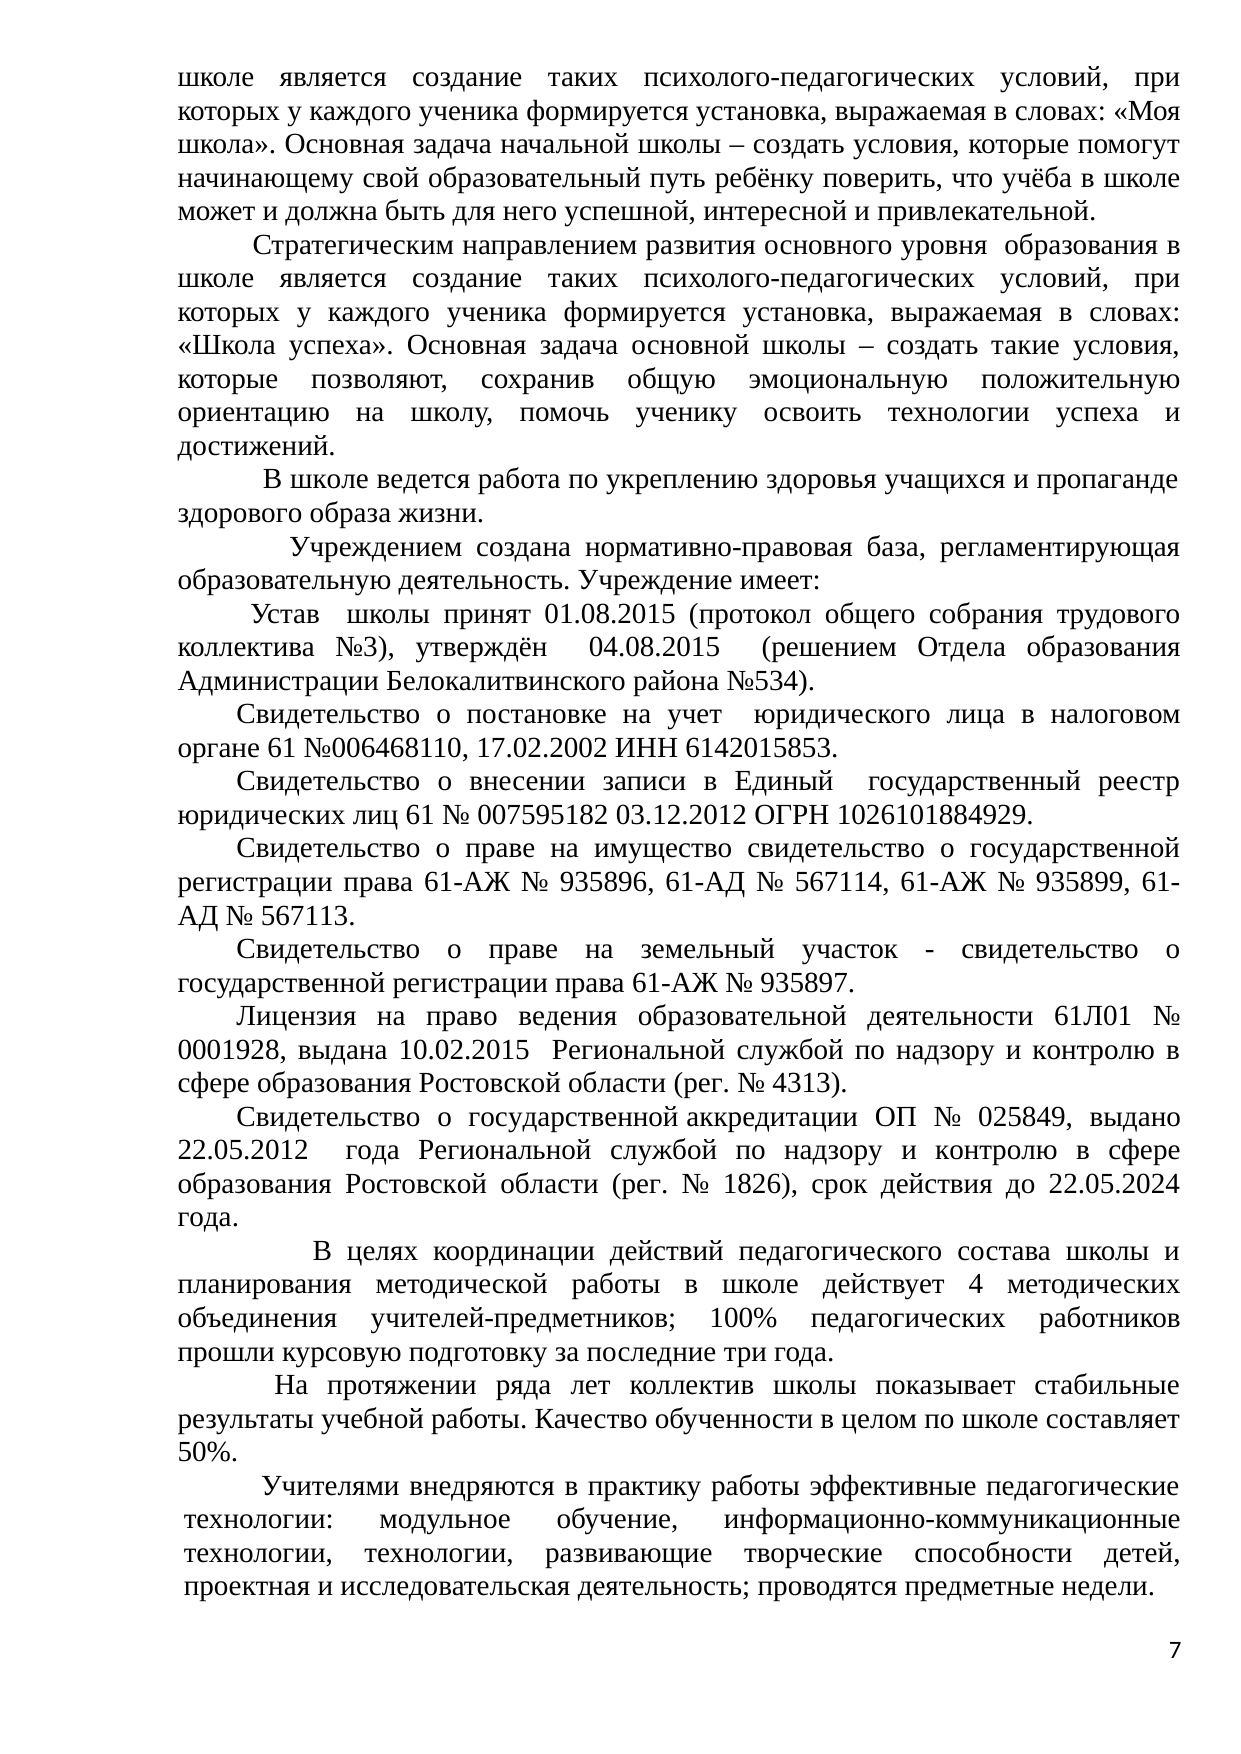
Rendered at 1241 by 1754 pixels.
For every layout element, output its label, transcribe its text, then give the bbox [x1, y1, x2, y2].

text Учреждением создана нормативно-правовая база, регламентирующая образовательную деятельность. Учреждение имеет: [177, 529, 1181, 596]
text Свидетельство о праве на имущество свидетельство о государственной регистрации права 61-АЖ № 935896, 61-АД № 567114, 61-АЖ № 935899, 61-АД № 567113. [177, 831, 1181, 931]
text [177, 59, 1181, 227]
text Свидетельство о постановке на учет юридического лица в налоговом органе 61 №006468110, 17.02.2002 ИНН 6142015853. [177, 696, 1181, 763]
text Устав школы принят 01.08.2015 (протокол общего собрания трудового коллектива №3), утверждён 04.08.2015 (решением Отдела образования Администрации Белокалитвинского района №534). [177, 596, 1181, 696]
text Свидетельство о внесении записи в Единый государственный реестр юридических лиц 61 № 007595182 03.12.2012 ОГРН 1026101884929. [177, 763, 1181, 831]
text Стратегическим направлением развития основного уровня образования в школе является создание таких психолого-педагогических условий, при которых у каждого ученика формируется установка, выражаемая в словах: «Школа успеха». Основная задача основной школы – создать такие условия, которые позволяют, сохранив общую эмоциональную положительную ориентацию на школу, помочь ученику освоить технологии успеха и достижений. [177, 227, 1181, 462]
text В школе ведется работа по укреплению здоровья учащихся и пропаганде здорового образа жизни. [177, 462, 1181, 529]
text В целях координации действий педагогического состава школы и планирования методической работы в школе действует 4 методических объединения учителей-предметников; 100% педагогических работников прошли курсовую подготовку за последние три года. [177, 1233, 1181, 1367]
text На протяжении ряда лет коллектив школы показывает стабильные результаты учебной работы. Качество обученности в целом по школе составляет 50%. [177, 1367, 1181, 1468]
text Свидетельство о государственной аккредитации ОП № 025849, выдано 22.05.2012 года Региональной службой по надзору и контролю в сфере образования Ростовской области (рег. № 1826), срок действия до 22.05.2024 года. [177, 1099, 1181, 1233]
text Свидетельство о праве на земельный участок - свидетельство о государственной регистрации права 61-АЖ № 935897. [177, 931, 1181, 998]
text Учителями внедряются в практику работы эффективные педагогические технологии: модульное обучение, информационно-коммуникационные технологии, технологии, развивающие творческие способности детей, проектная и исследовательская деятельность; проводятся предметные недели. [183, 1468, 1181, 1602]
text Лицензия на право ведения образовательной деятельности 61Л01 № 0001928, выдана 10.02.2015 Региональной службой по надзору и контролю в сфере образования Ростовской области (рег. № 4313). [177, 998, 1181, 1099]
